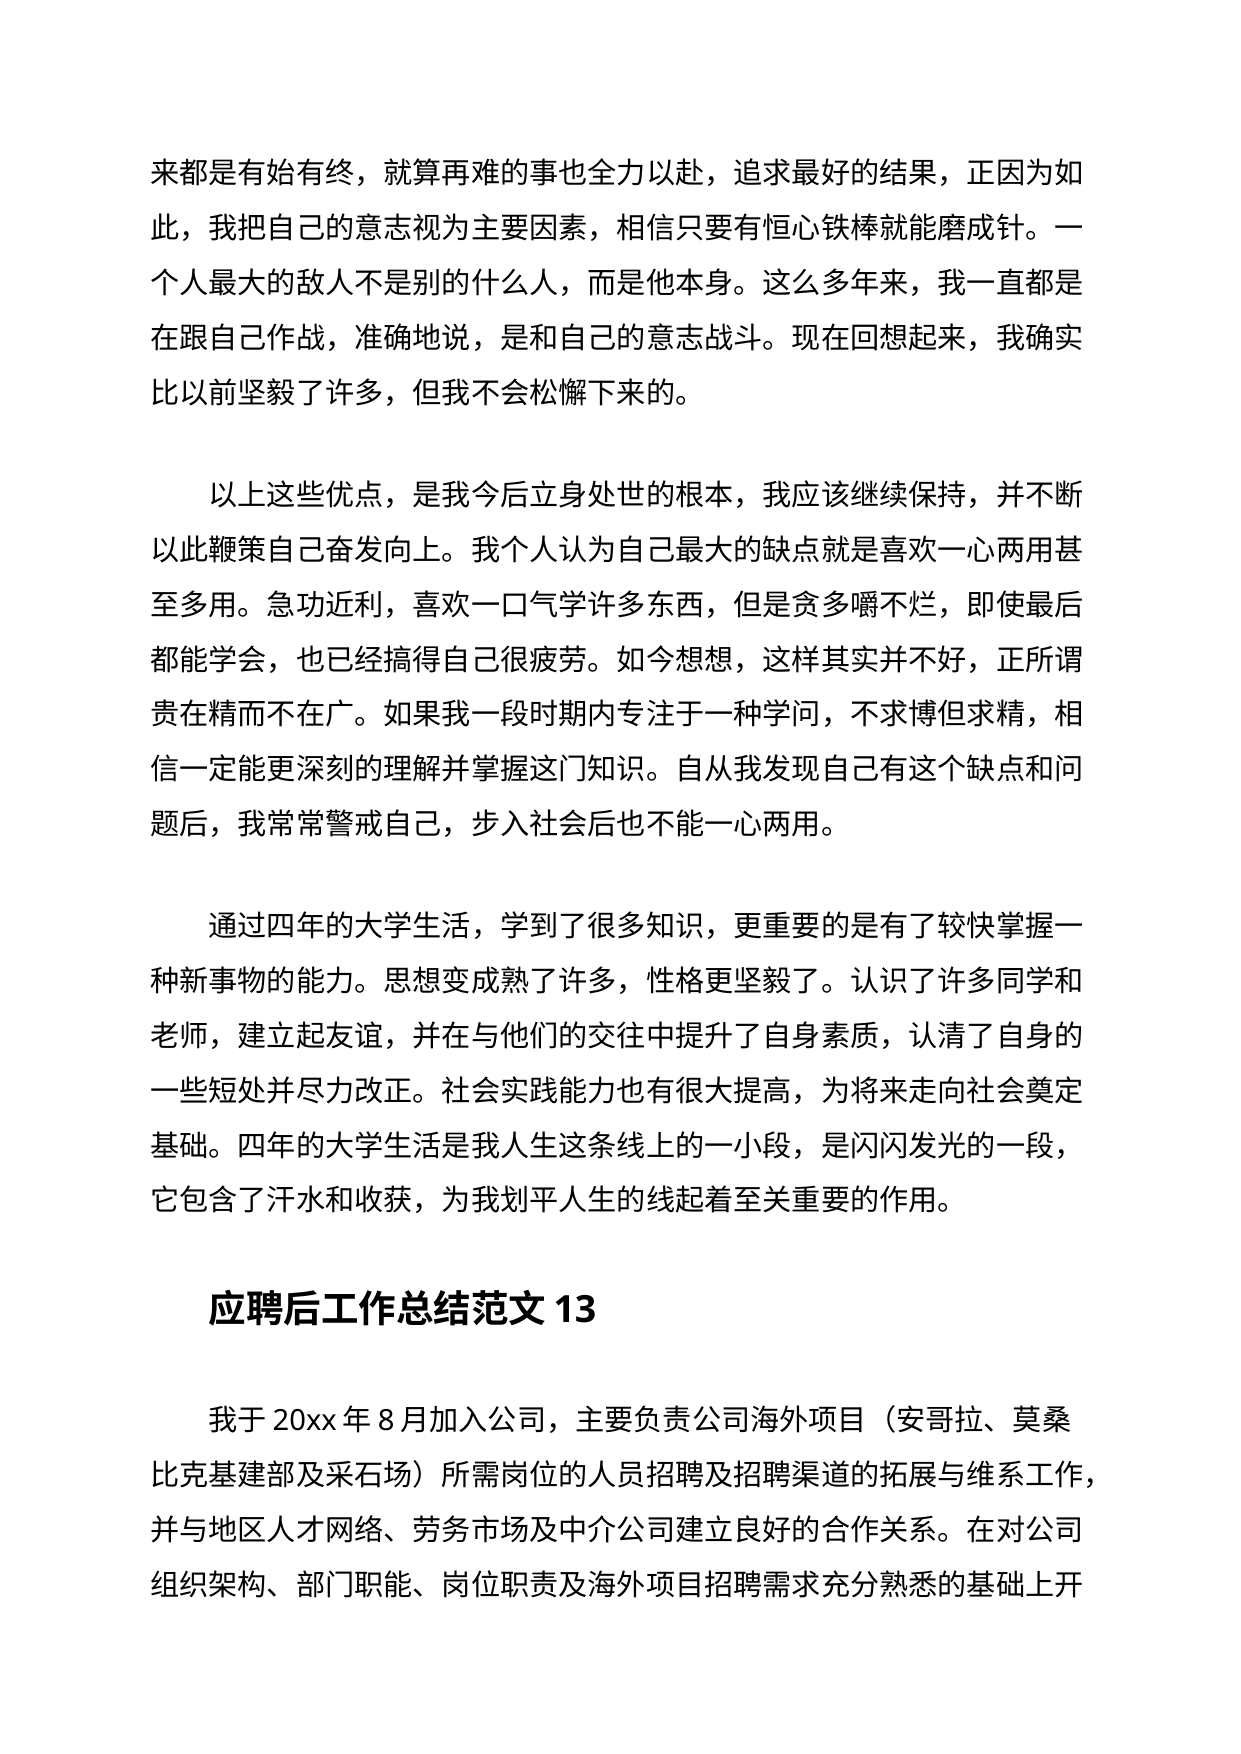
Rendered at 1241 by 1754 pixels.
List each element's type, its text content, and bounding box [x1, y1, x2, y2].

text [150, 1396, 1090, 1603]
text 应聘后工作总结范文13 [150, 1279, 1090, 1333]
text 通过四年的大学生活，学到了很多知识，更重要的是有了较快掌握一种新事物的能力。思想变成熟了许多，性格更坚毅了。认识了许多同学和老师，建立起友谊，并在与他们的交往中提升了自身素质，认清了自身的一些短处并尽力改正。社会实践能力也有很大提高，为将来走向社会奠定基础。四年的大学生活是我人生这条线上的一小段，是闪闪发光的一段，它包含了汗水和收获，为我划平人生的线起着至关重要的作用。 [150, 902, 1090, 1219]
text 以上这些优点，是我今后立身处世的根本，我应该继续保持，并不断以此鞭策自己奋发向上。我个人认为自己最大的缺点就是喜欢一心两用甚至多用。急功近利，喜欢一口气学许多东西，但是贪多嚼不烂，即使最后都能学会，也已经搞得自己很疲劳。如今想想，这样其实并不好，正所谓贵在精而不在广。如果我一段时期内专注于一种学问，不求博但求精，相信一定能更深刻的理解并掌握这门知识。自从我发现自己有这个缺点和问题后，我常常警戒自己，步入社会后也不能一心两用。 [150, 471, 1090, 843]
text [150, 150, 1090, 412]
